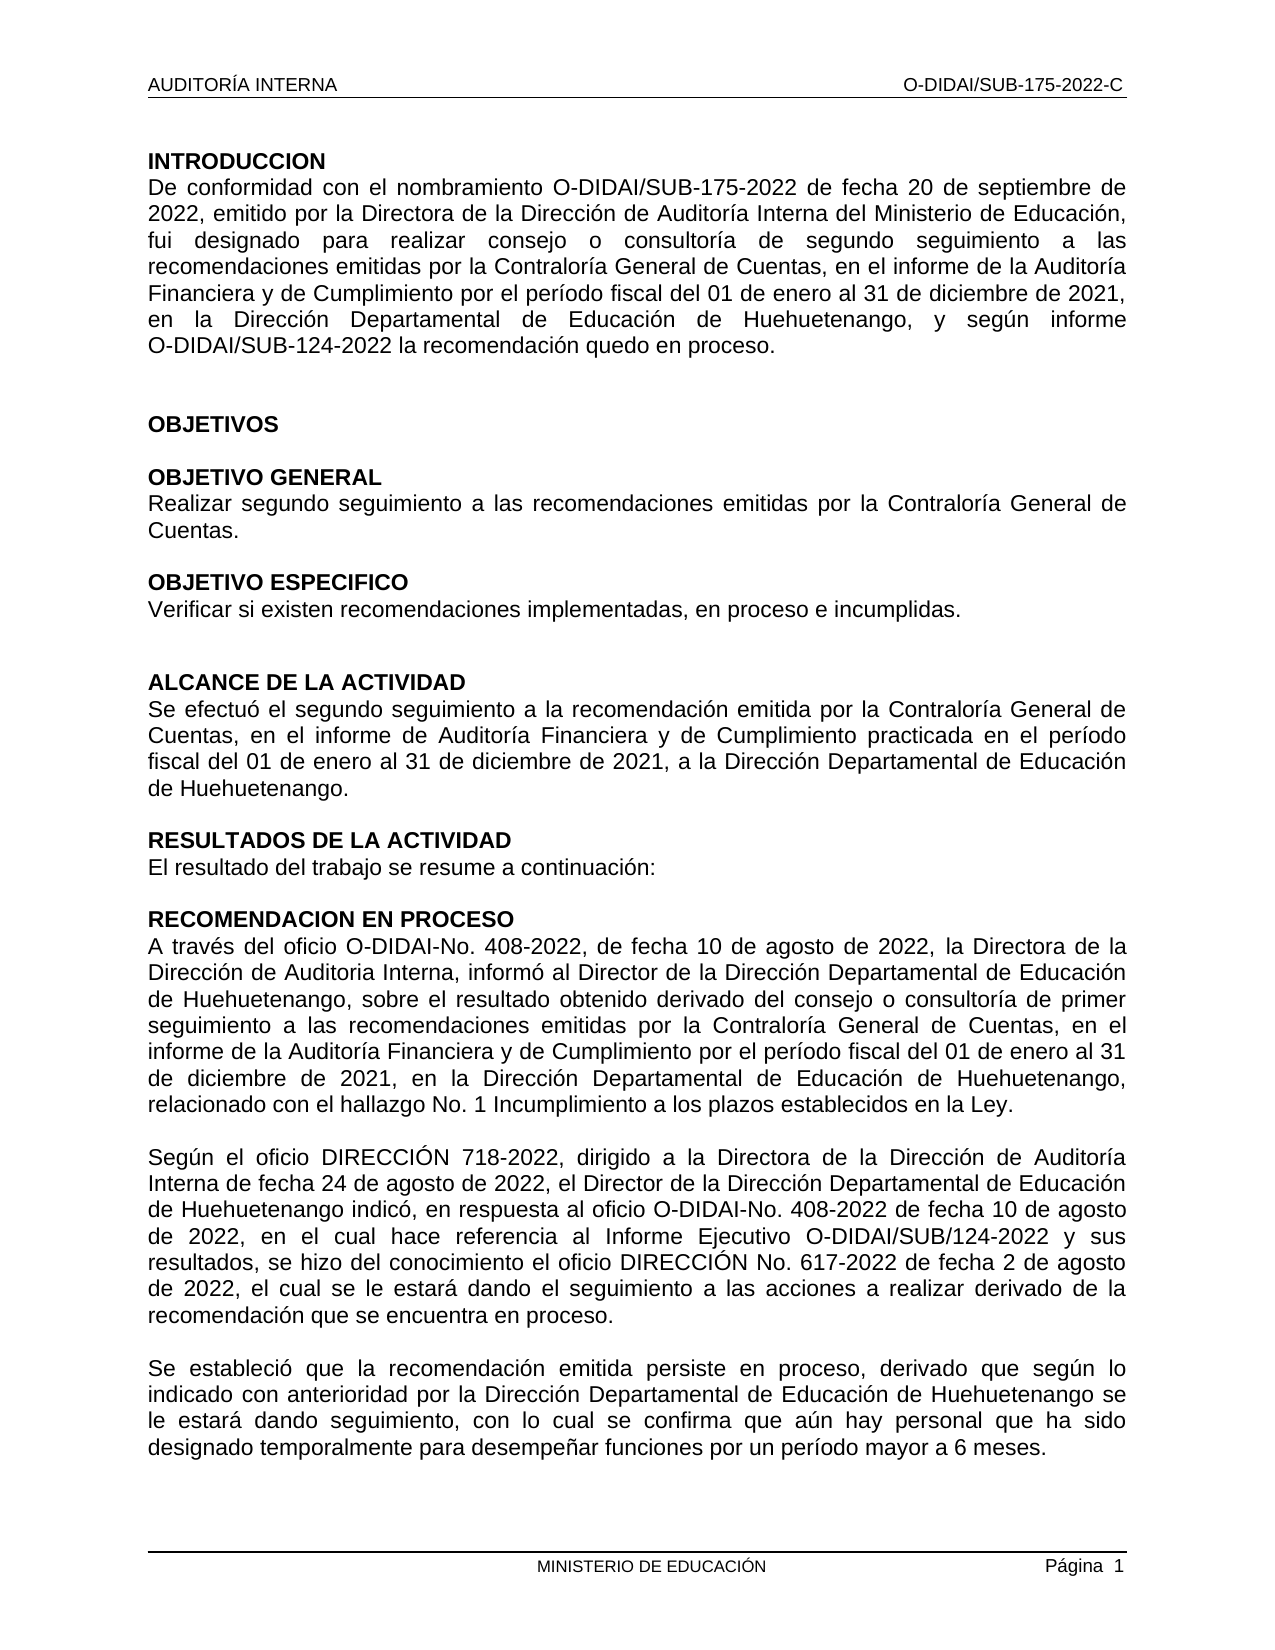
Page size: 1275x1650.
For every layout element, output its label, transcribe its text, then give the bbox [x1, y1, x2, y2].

text OBJETIVO ESPECIFICO [148, 569, 1127, 596]
text RECOMENDACION EN PROCESO [148, 906, 1127, 933]
text OBJETIVOS [148, 411, 1127, 438]
text RESULTADOS DE LA ACTIVIDAD [148, 827, 1127, 854]
text A través del oficio O-DIDAI-No. 408-2022, de fecha 10 de agosto de 2022, la Directora de la Dirección de Auditoria Interna, informó al Director de la Dirección Departamental de Educación de Huehuetenango, sobre el resultado obtenido derivado del consejo o consultoría de primer seguimiento a las recomendaciones emitidas por la Contraloría General de Cuentas, en el informe de la Auditoría Financiera y de Cumplimiento por el período fiscal del 01 de enero al 31 de diciembre de 2021, en la Dirección Departamental de Educación de Huehuetenango, relacionado con el hallazgo No. 1 Incumplimiento a los plazos establecidos en la Ley. [148, 933, 1127, 1117]
text Se estableció que la recomendación emitida persiste en proceso, derivado que según lo indicado con anterioridad por la Dirección Departamental de Educación de Huehuetenango se le estará dando seguimiento, con lo cual se confirma que aún hay personal que ha sido designado temporalmente para desempeñar funciones por un período mayor a 6 meses. [148, 1354, 1127, 1460]
text Se efectuó el segundo seguimiento a la recomendación emitida por la Contraloría General de Cuentas, en el informe de Auditoría Financiera y de Cumplimiento practicada en el período fiscal del 01 de enero al 31 de diciembre de 2021, a la Dirección Departamental de Educación de Huehuetenango. [148, 696, 1127, 801]
text De conformidad con el nombramiento O-DIDAI/SUB-175-2022 de fecha 20 de septiembre de 2022, emitido por la Directora de la Dirección de Auditoría Interna del Ministerio de Educación, fui designado para realizar consejo o consultoría de segundo seguimiento a las recomendaciones emitidas por la Contraloría General de Cuentas, en el informe de la Auditoría Financiera y de Cumplimiento por el período fiscal del 01 de enero al 31 de diciembre de 2021, en la Dirección Departamental de Educación de Huehuetenango, y según informe O-DIDAI/SUB-124-2022 la recomendación quedo en proceso. [148, 174, 1127, 358]
text OBJETIVO GENERAL [148, 464, 1127, 490]
text INTRODUCCION [148, 148, 1127, 174]
text El resultado del trabajo se resume a continuación: [148, 854, 1127, 880]
text Verificar si existen recomendaciones implementadas, en proceso e incumplidas. [148, 596, 1127, 622]
text ALCANCE DE LA ACTIVIDAD [148, 669, 1127, 696]
text Realizar segundo seguimiento a las recomendaciones emitidas por la Contraloría General de Cuentas. [148, 490, 1127, 543]
text Según el oficio DIRECCIÓN 718-2022, dirigido a la Directora de la Dirección de Auditoría Interna de fecha 24 de agosto de 2022, el Director de la Dirección Departamental de Educación de Huehuetenango indicó, en respuesta al oficio O-DIDAI-No. 408-2022 de fecha 10 de agosto de 2022, en el cual hace referencia al Informe Ejecutivo O-DIDAI/SUB/124-2022 y sus resultados, se hizo del conocimiento el oficio DIRECCIÓN No. 617-2022 de fecha 2 de agosto de 2022, el cual se le estará dando el seguimiento a las acciones a realizar derivado de la recomendación que se encuentra en proceso. [148, 1144, 1127, 1328]
